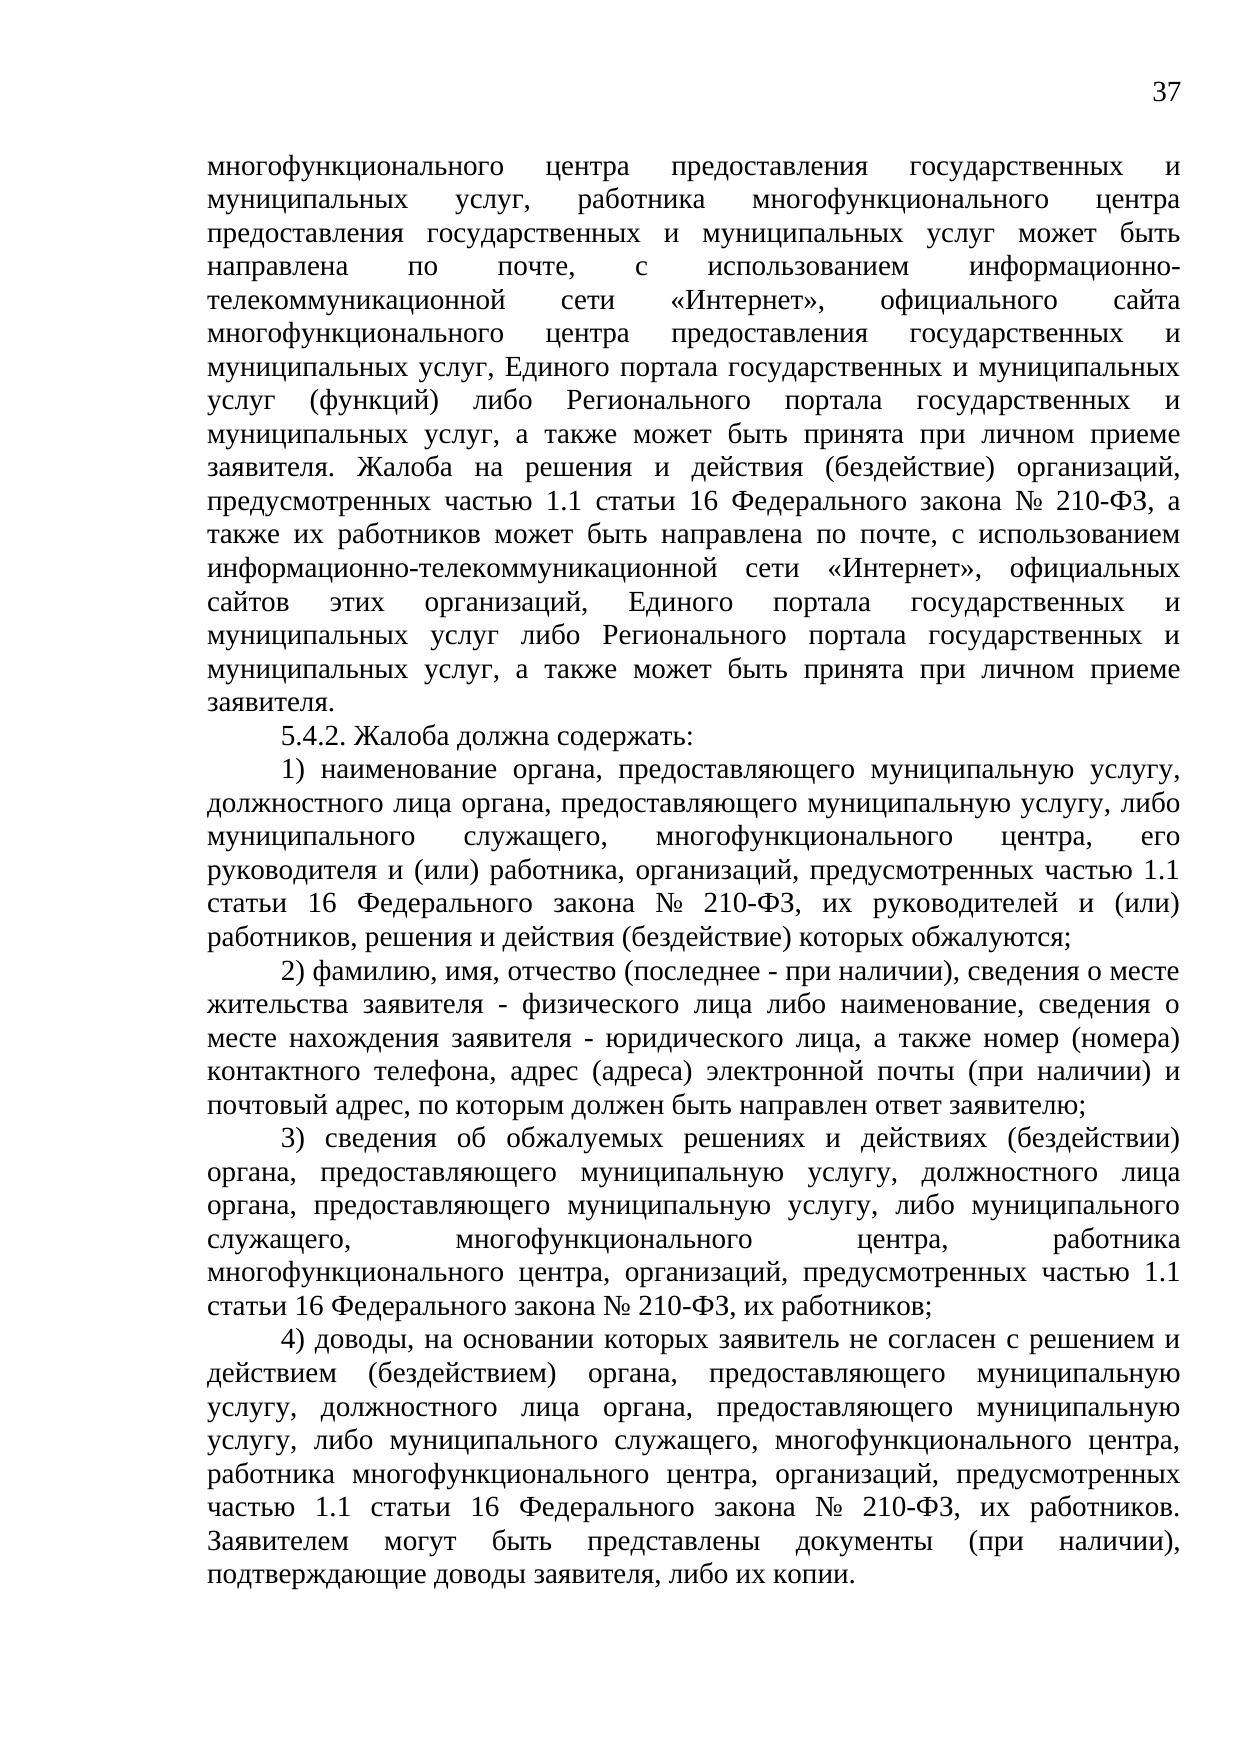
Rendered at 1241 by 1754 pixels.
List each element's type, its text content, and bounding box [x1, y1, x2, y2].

text 1) наименование органа, предоставляющего муниципальную услугу, должностного лица органа, предоставляющего муниципальную услугу, либо муниципального служащего, многофункционального центра, его руководителя и (или) работника, организаций, предусмотренных частью 1.1 статьи 16 Федерального закона № 210-ФЗ, их руководителей и (или) работников, решения и действия (бездействие) которых обжалуются; [207, 751, 1181, 953]
text 3) сведения об обжалуемых решениях и действиях (бездействии) органа, предоставляющего муниципальную услугу, должностного лица органа, предоставляющего муниципальную услугу, либо муниципального служащего, многофункционального центра, работника многофункционального центра, организаций, предусмотренных частью 1.1 статьи 16 Федерального закона № 210-ФЗ, их работников; [207, 1120, 1181, 1322]
text 5.4.2. Жалоба должна содержать: [207, 718, 1181, 751]
text 2) фамилию, имя, отчество (последнее - при наличии), сведения о месте жительства заявителя - физического лица либо наименование, сведения о месте нахождения заявителя - юридического лица, а также номер (номера) контактного телефона, адрес (адреса) электронной почты (при наличии) и почтовый адрес, по которым должен быть направлен ответ заявителю; [207, 953, 1181, 1120]
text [207, 148, 1181, 718]
text 4) доводы, на основании которых заявитель не согласен с решением и действием (бездействием) органа, предоставляющего муниципальную услугу, должностного лица органа, предоставляющего муниципальную услугу, либо муниципального служащего, многофункционального центра, работника многофункционального центра, организаций, предусмотренных частью 1.1 статьи 16 Федерального закона № 210-ФЗ, их работников. Заявителем могут быть представлены документы (при наличии), подтверждающие доводы заявителя, либо их копии. [207, 1322, 1181, 1590]
